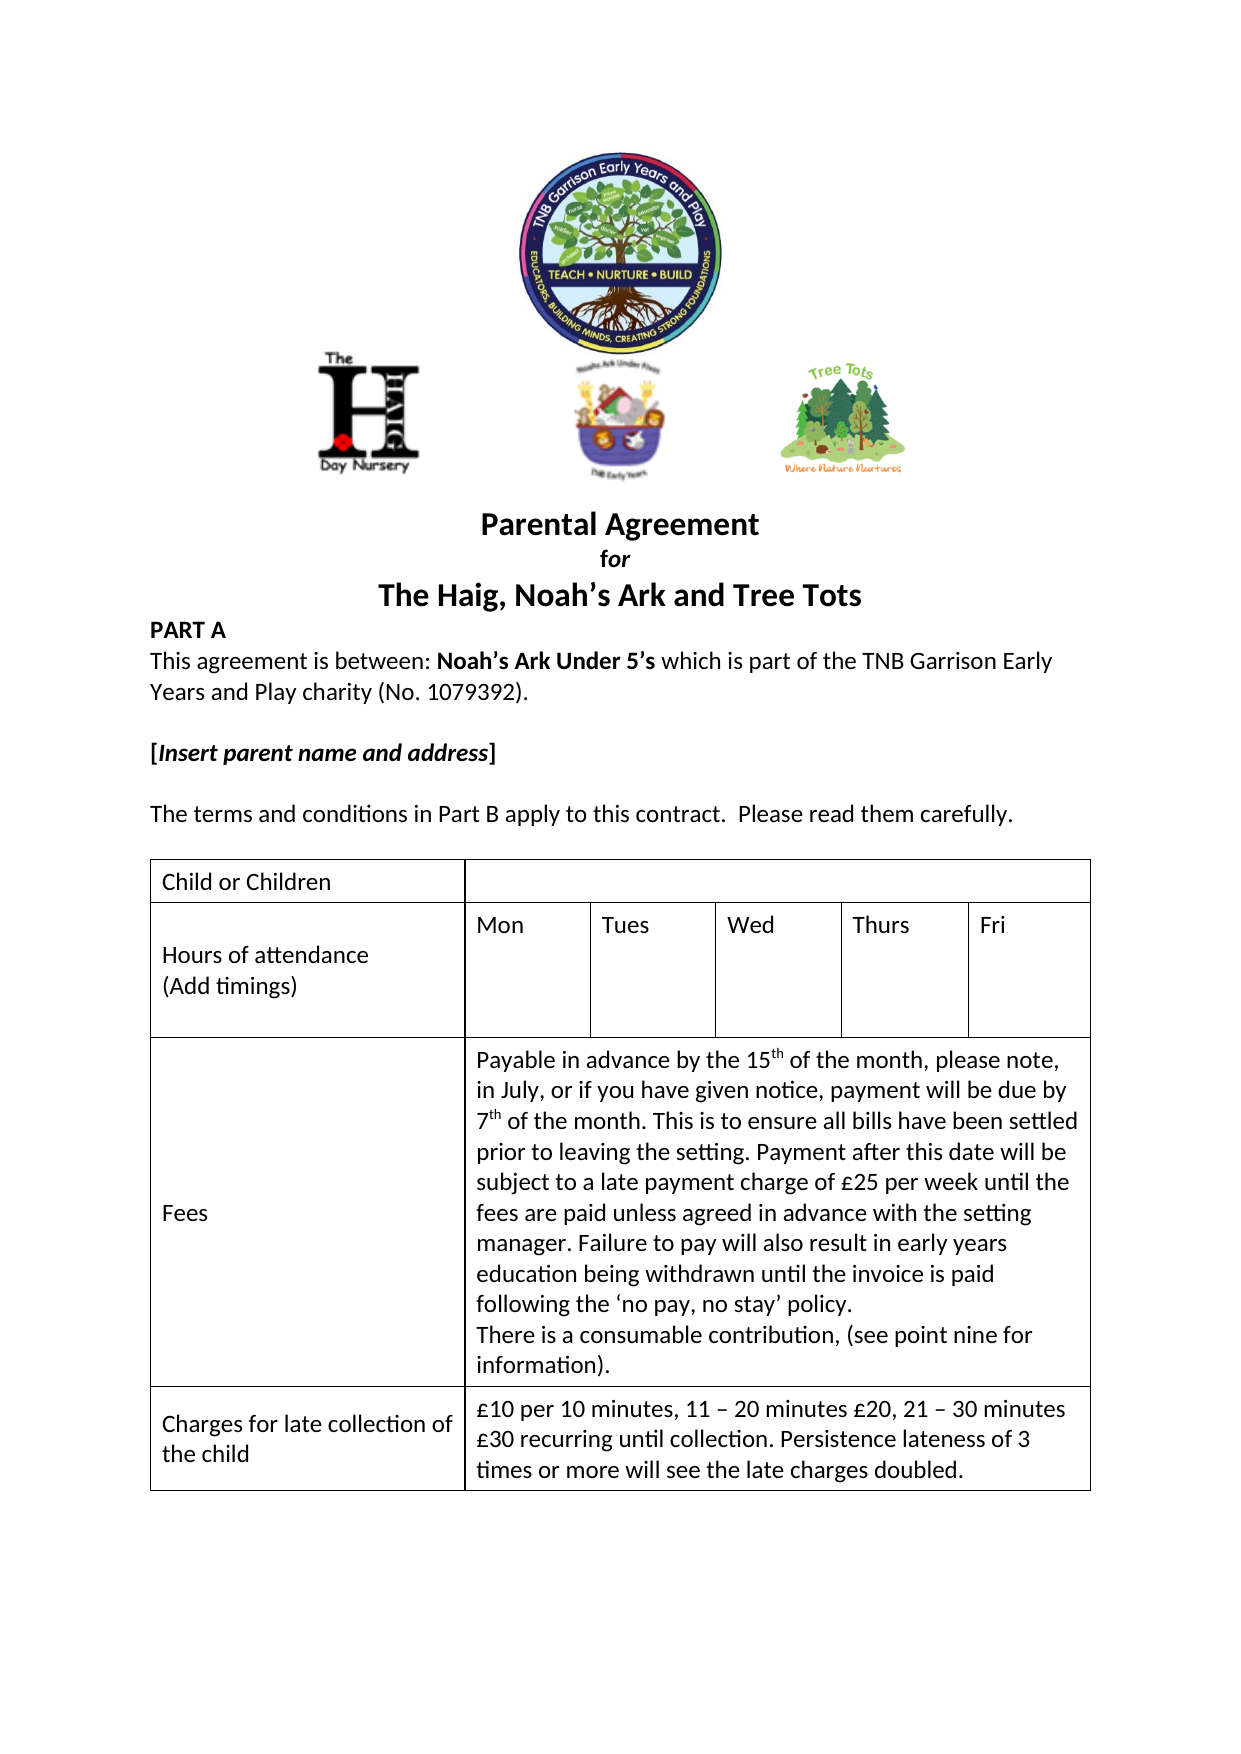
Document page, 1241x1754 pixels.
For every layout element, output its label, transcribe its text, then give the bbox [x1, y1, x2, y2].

table_cell Fees [151, 1038, 464, 1386]
table_header Child or Children [151, 860, 464, 902]
table_cell Wed [716, 903, 841, 1037]
picture [775, 350, 910, 485]
picture [517, 150, 724, 357]
text Parental Agreement [150, 503, 1090, 543]
text PART A [150, 614, 1090, 645]
table_cell Hours of attendance (Add timings) [151, 903, 464, 1037]
table_cell Mon [466, 903, 590, 1037]
table_cell £10 per 10 minutes, 11 – 20 minutes £20, 21 – 30 minutes £30 recurring until collection. Persistence lateness of 3 times or more will see the late charges doubled. [466, 1387, 1090, 1490]
text This agreement is between: Noah’s Ark Under 5’s which is part of the TNB Garrison Early Years and Play charity (No. 1079392). [150, 645, 1090, 706]
text The terms and conditions in Part B apply to this contract. Please read them carefully. [150, 798, 1090, 828]
table_cell Fri [969, 903, 1090, 1037]
table_cell Payable in advance by the 15th of the month, please note, in July, or if you have given notice, payment will be due by 7th of the month. This is to ensure all bills have been settled prior to leaving the setting. Payment after this date will be subject to a late payment charge of £25 per week until the fees are paid unless agreed in advance with the setting manager. Failure to pay will also result in early years education being withdrawn until the invoice is paid following the ‘no pay, no stay’ policy. There is a consumable contribution, (see point nine for information). [466, 1038, 1090, 1386]
table_cell Tues [591, 903, 715, 1037]
picture [573, 358, 667, 482]
table_cell Charges for late collection of the child [151, 1387, 464, 1490]
text for [150, 543, 1090, 574]
table_header [466, 860, 1090, 902]
table_cell Thurs [842, 903, 968, 1037]
text The Haig, Noah’s Ark and Tree Tots [150, 574, 1090, 614]
picture [311, 347, 427, 478]
text [Insert parent name and address] [150, 737, 1090, 767]
